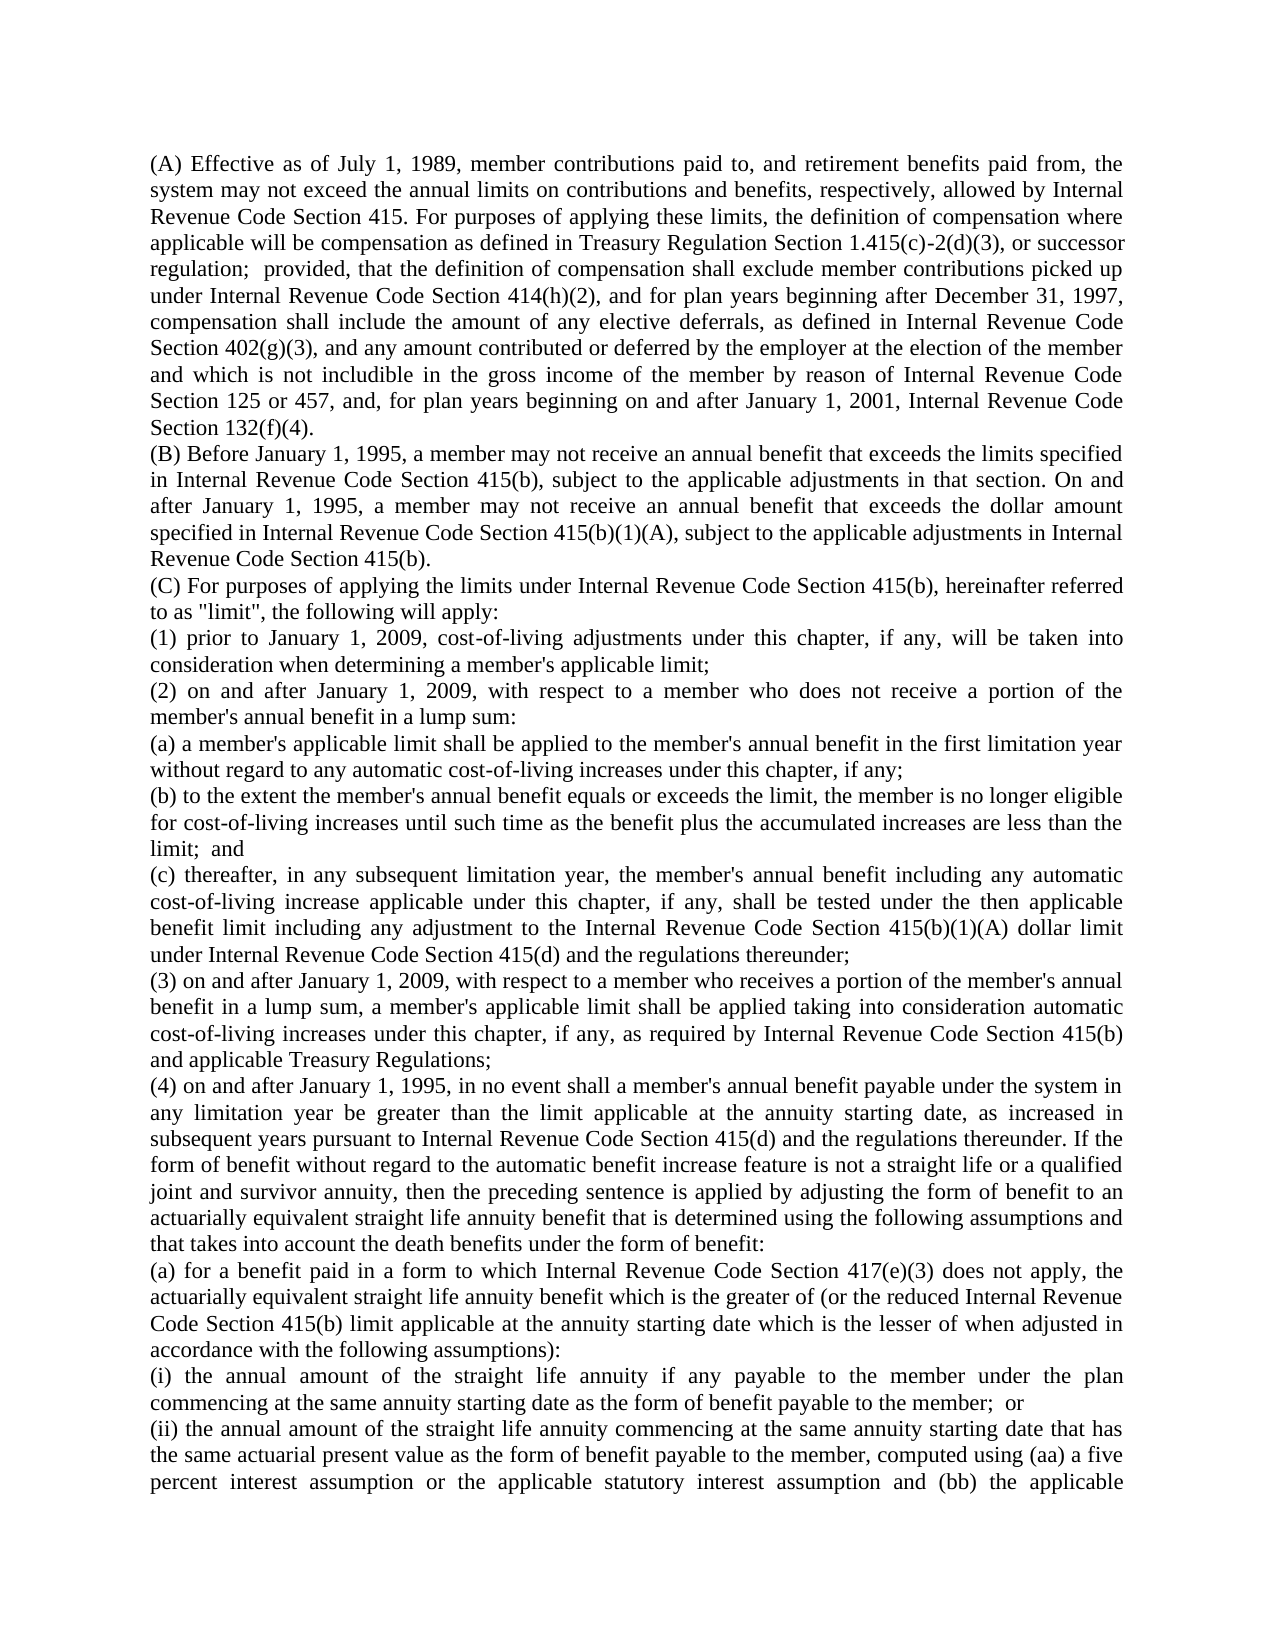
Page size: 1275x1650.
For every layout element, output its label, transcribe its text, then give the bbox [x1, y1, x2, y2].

text (i) the annual amount of the straight life annuity if any payable to the member under the plan commencing at the same annuity starting date as the form of benefit payable to the member; or [150, 1362, 1125, 1415]
text (4) on and after January 1, 1995, in no event shall a member's annual benefit payable under the system in any limitation year be greater than the limit applicable at the annuity starting date, as increased in subsequent years pursuant to Internal Revenue Code Section 415(d) and the regulations thereunder. If the form of benefit without regard to the automatic benefit increase feature is not a straight life or a qualified joint and survivor annuity, then the preceding sentence is applied by adjusting the form of benefit to an actuarially equivalent straight life annuity benefit that is determined using the following assumptions and that takes into account the death benefits under the form of benefit: [150, 1072, 1125, 1257]
text (b) to the extent the member's annual benefit equals or exceeds the limit, the member is no longer eligible for cost-of-living increases until such time as the benefit plus the accumulated increases are less than the limit; and [150, 782, 1125, 862]
text (3) on and after January 1, 2009, with respect to a member who receives a portion of the member's annual benefit in a lump sum, a member's applicable limit shall be applied taking into consideration automatic cost-of-living increases under this chapter, if any, as required by Internal Revenue Code Section 415(b) and applicable Treasury Regulations; [150, 967, 1125, 1072]
text (c) thereafter, in any subsequent limitation year, the member's annual benefit including any automatic cost-of-living increase applicable under this chapter, if any, shall be tested under the then applicable benefit limit including any adjustment to the Internal Revenue Code Section 415(b)(1)(A) dollar limit under Internal Revenue Code Section 415(d) and the regulations thereunder; [150, 862, 1125, 967]
text (C) For purposes of applying the limits under Internal Revenue Code Section 415(b), hereinafter referred to as "limit", the following will apply: [150, 572, 1125, 624]
text (a) a member's applicable limit shall be applied to the member's annual benefit in the first limitation year without regard to any automatic cost-of-living increases under this chapter, if any; [150, 730, 1125, 782]
text (B) Before January 1, 1995, a member may not receive an annual benefit that exceeds the limits specified in Internal Revenue Code Section 415(b), subject to the applicable adjustments in that section. On and after January 1, 1995, a member may not receive an annual benefit that exceeds the dollar amount specified in Internal Revenue Code Section 415(b)(1)(A), subject to the applicable adjustments in Internal Revenue Code Section 415(b). [150, 440, 1125, 572]
text (a) for a benefit paid in a form to which Internal Revenue Code Section 417(e)(3) does not apply, the actuarially equivalent straight life annuity benefit which is the greater of (or the reduced Internal Revenue Code Section 415(b) limit applicable at the annuity starting date which is the lesser of when adjusted in accordance with the following assumptions): [150, 1257, 1125, 1362]
text (A) Effective as of July 1, 1989, member contributions paid to, and retirement benefits paid from, the system may not exceed the annual limits on contributions and benefits, respectively, allowed by Internal Revenue Code Section 415. For purposes of applying these limits, the definition of compensation where applicable will be compensation as defined in Treasury Regulation Section 1.415(c)-2(d)(3), or successor regulation; provided, that the definition of compensation shall exclude member contributions picked up under Internal Revenue Code Section 414(h)(2), and for plan years beginning after December 31, 1997, compensation shall include the amount of any elective deferrals, as defined in Internal Revenue Code Section 402(g)(3), and any amount contributed or deferred by the employer at the election of the member and which is not includible in the gross income of the member by reason of Internal Revenue Code Section 125 or 457, and, for plan years beginning on and after January 1, 2001, Internal Revenue Code Section 132(f)(4). [150, 150, 1125, 440]
text (2) on and after January 1, 2009, with respect to a member who does not receive a portion of the member's annual benefit in a lump sum: [150, 677, 1125, 730]
text (1) prior to January 1, 2009, cost-of-living adjustments under this chapter, if any, will be taken into consideration when determining a member's applicable limit; [150, 624, 1125, 677]
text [150, 1415, 1125, 1494]
